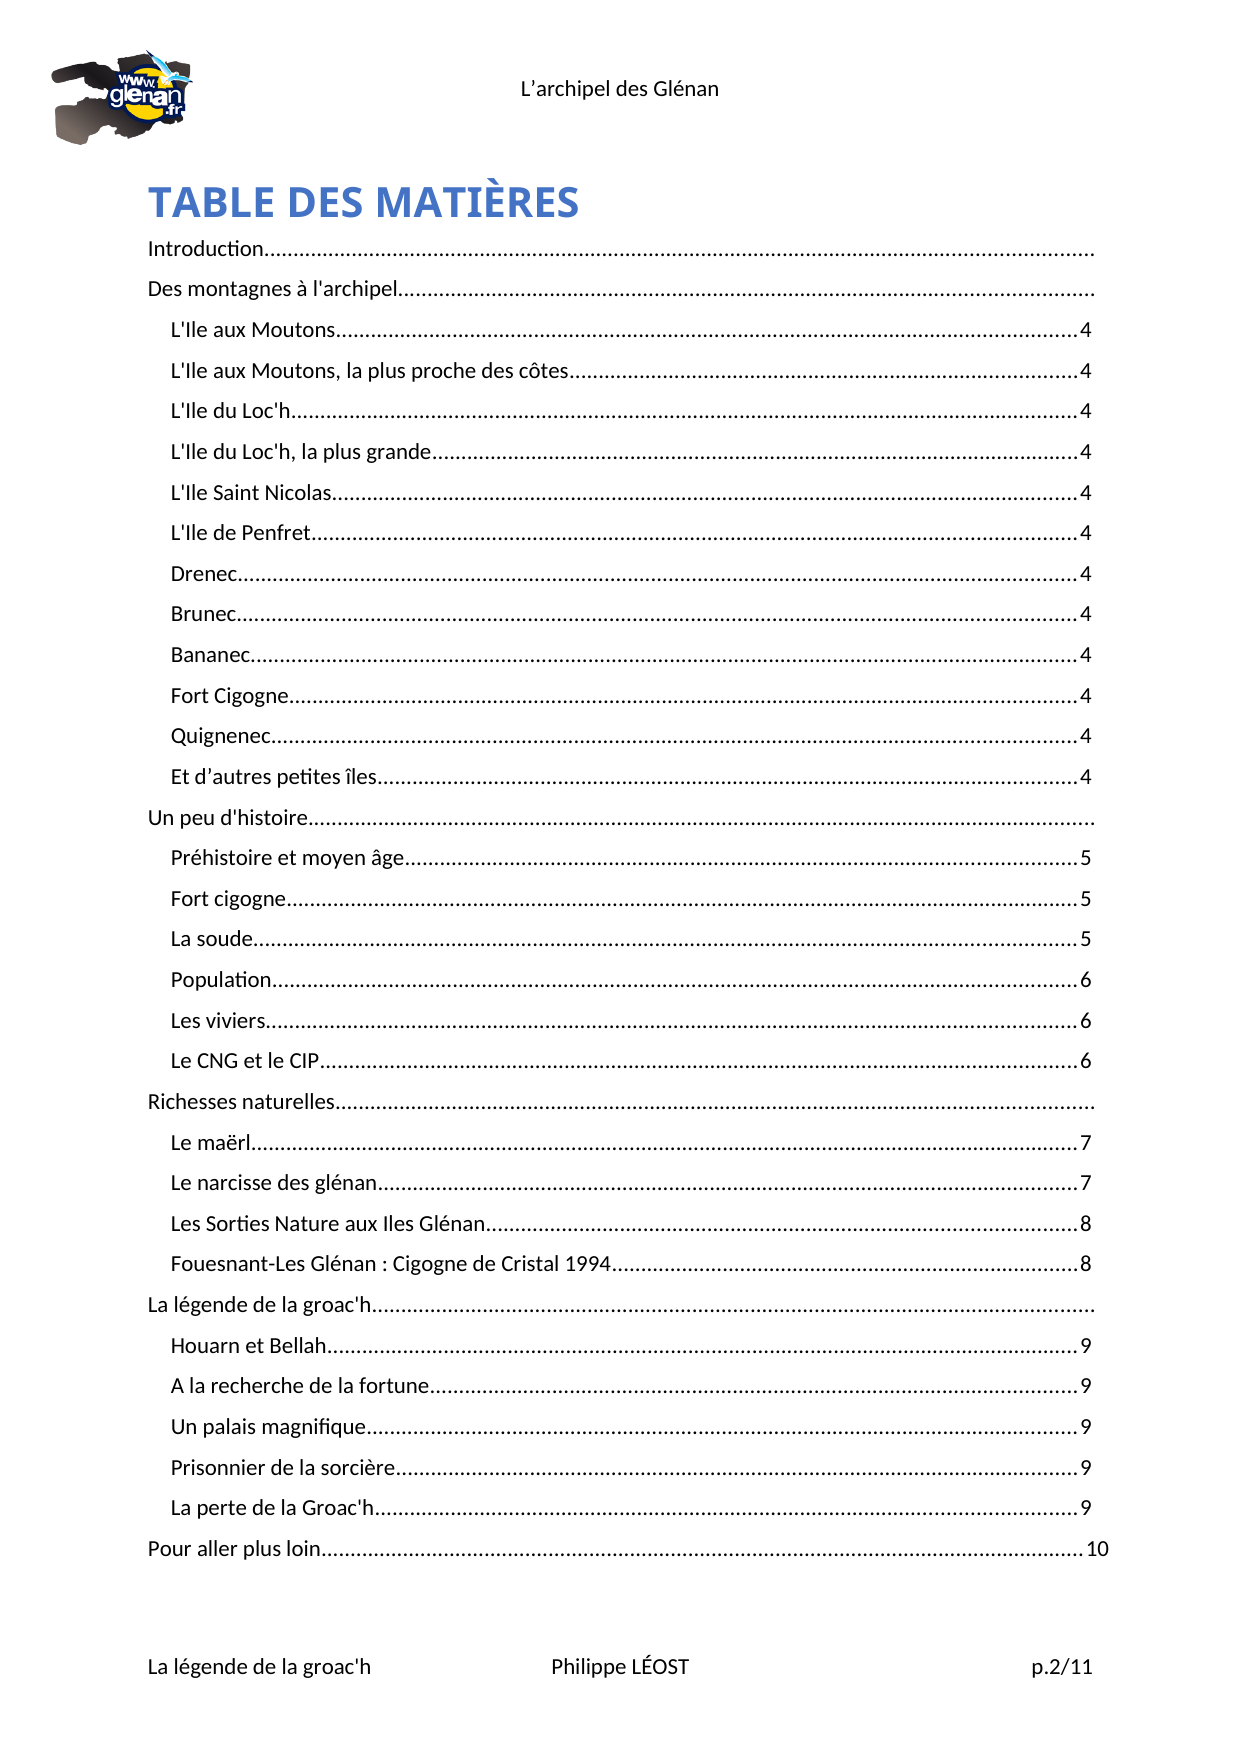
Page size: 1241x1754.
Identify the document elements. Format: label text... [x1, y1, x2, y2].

text Fort Cigogne 4 [171, 681, 1092, 709]
text Fouesnant-Les Glénan : Cigogne de Cristal 1994 8 [171, 1249, 1092, 1278]
text La légende de la groac'h 9 [148, 1290, 1092, 1318]
text Quignenec 4 [171, 721, 1092, 749]
text Houarn et Bellah 9 [171, 1331, 1092, 1359]
text Le maërl 7 [171, 1128, 1092, 1156]
text Richesses naturelles 7 [148, 1087, 1092, 1115]
text Les Sorties Nature aux Iles Glénan 8 [171, 1209, 1092, 1237]
text Et d’autres petites îles 4 [171, 762, 1092, 790]
text Drenec 4 [171, 559, 1092, 587]
text Introduction 3 [148, 234, 1092, 262]
text L'Ile du Loc'h, la plus grande 4 [171, 437, 1092, 465]
text Préhistoire et moyen âge 5 [171, 843, 1092, 871]
text Un palais magnifique 9 [171, 1412, 1092, 1440]
text Brunec 4 [171, 599, 1092, 628]
text Bananec 4 [171, 640, 1092, 668]
text Fort cigogne 5 [171, 884, 1092, 912]
text Des montagnes à l'archipel... 4 [148, 274, 1092, 303]
text Le CNG et le CIP 6 [171, 1046, 1092, 1074]
subtitle Table des matières [148, 173, 1092, 229]
text L'Ile aux Moutons 4 [171, 315, 1092, 343]
text L'Ile aux Moutons, la plus proche des côtes 4 [171, 356, 1092, 384]
text Un peu d'histoire... 5 [148, 803, 1092, 831]
text Les viviers 6 [171, 1006, 1092, 1034]
text Population 6 [171, 965, 1092, 993]
text La perte de la Groac'h 9 [171, 1493, 1092, 1521]
text La soude 5 [171, 924, 1092, 953]
picture [51, 49, 193, 145]
text Prisonnier de la sorcière 9 [171, 1453, 1092, 1481]
text A la recherche de la fortune 9 [171, 1371, 1092, 1399]
text L'Ile du Loc'h 4 [171, 396, 1092, 424]
text L'Ile de Penfret 4 [171, 518, 1092, 546]
text Le narcisse des glénan 7 [171, 1168, 1092, 1196]
text L'Ile Saint Nicolas 4 [171, 478, 1092, 506]
text Pour aller plus loin 10 [148, 1534, 1092, 1562]
